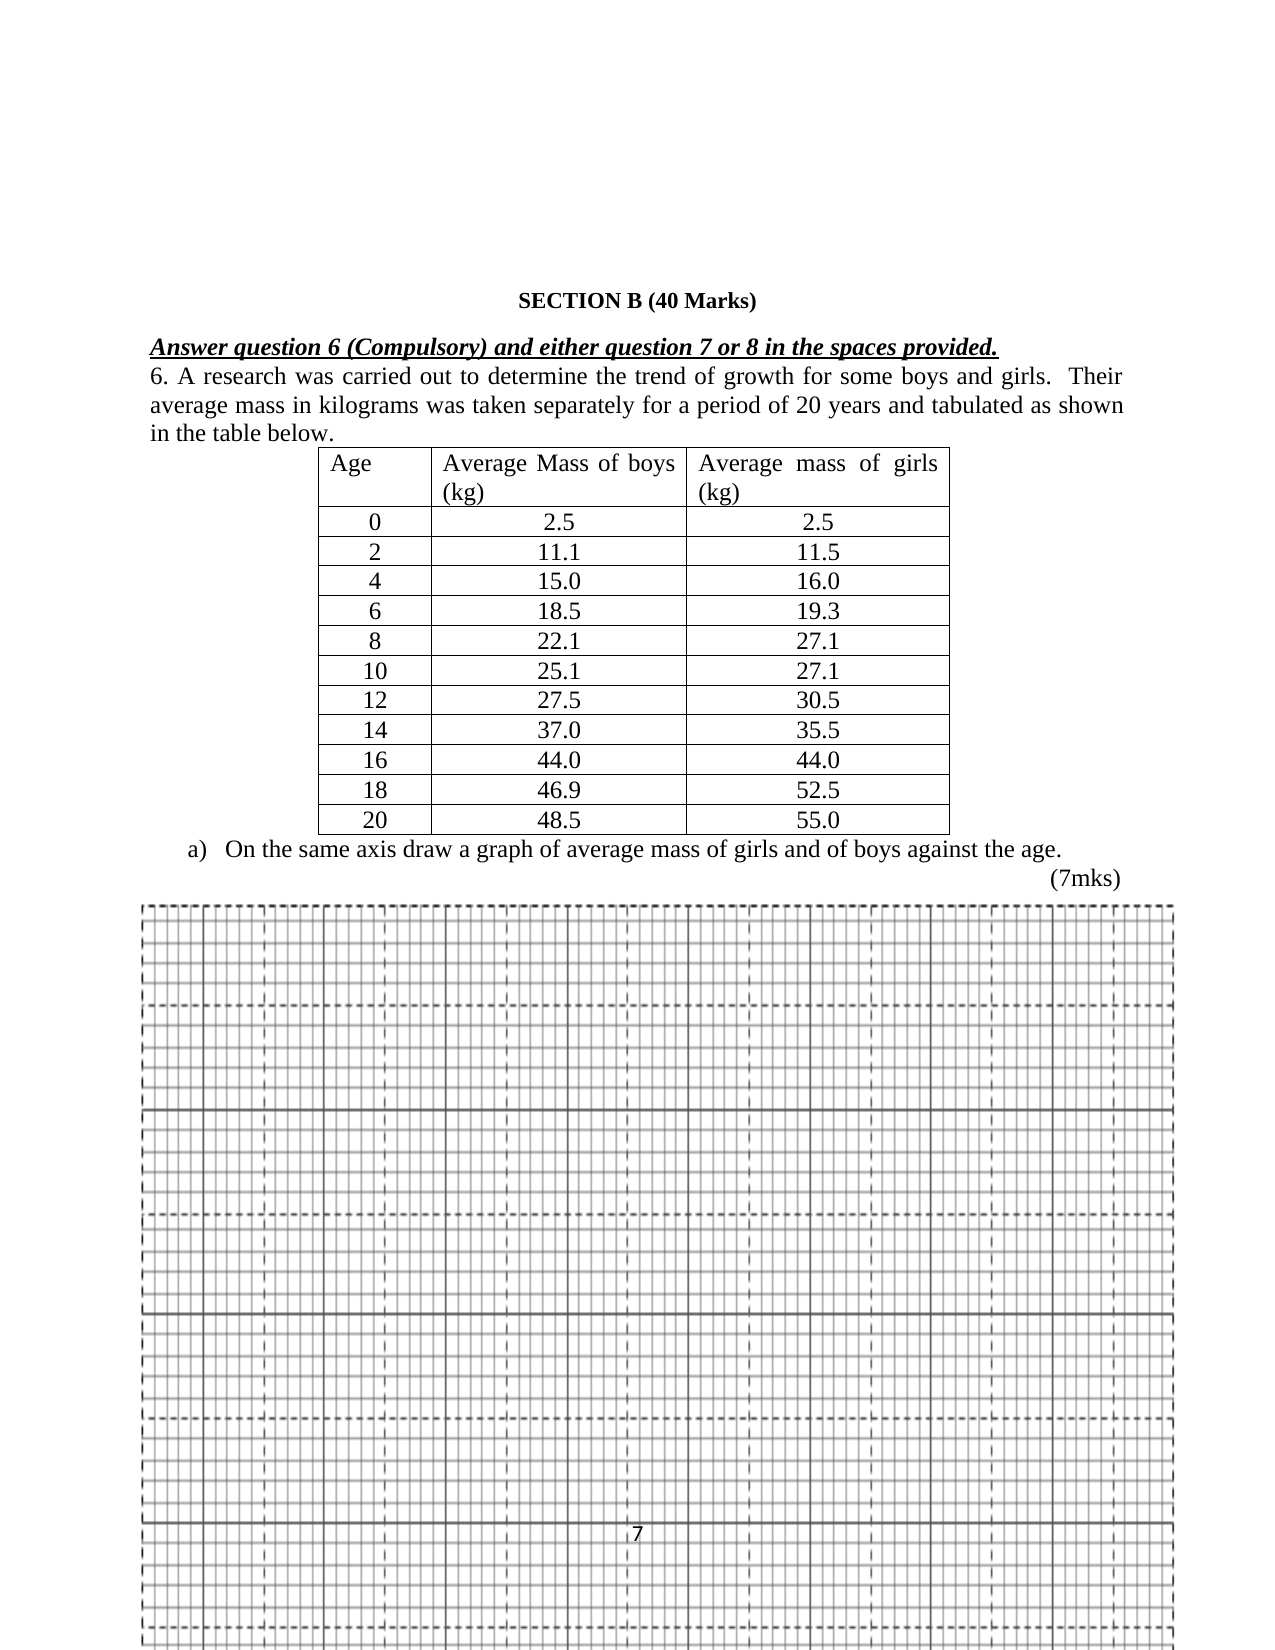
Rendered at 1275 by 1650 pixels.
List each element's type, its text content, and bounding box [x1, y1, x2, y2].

table_cell 44.0 [432, 745, 686, 774]
table_cell 27.5 [432, 686, 686, 714]
table_cell 2.5 [687, 507, 949, 536]
table_header Average Mass of boys (kg) [432, 448, 686, 506]
table_cell 19.3 [687, 596, 949, 625]
table_cell 52.5 [687, 775, 949, 804]
table_cell 18 [319, 775, 431, 804]
table_cell 10 [319, 656, 431, 684]
table_cell 12 [319, 686, 431, 714]
table_cell 11.5 [687, 537, 949, 565]
table_cell 4 [319, 566, 431, 595]
table_cell 14 [319, 715, 431, 744]
text SECTION B (40 Marks) [150, 287, 1125, 313]
table_cell 25.1 [432, 656, 686, 684]
table_cell 2.5 [432, 507, 686, 536]
table_cell 27.1 [687, 656, 949, 684]
text Answer question 6 (Compulsory) and either question 7 or 8 in the spaces provided. [150, 332, 1125, 361]
table_cell 6 [319, 596, 431, 625]
table_cell 22.1 [432, 626, 686, 655]
table_cell 48.5 [432, 805, 686, 833]
table_cell 55.0 [687, 805, 949, 833]
table_cell 27.1 [687, 626, 949, 655]
table_cell 20 [319, 805, 431, 833]
table_cell 16.0 [687, 566, 949, 595]
table_cell 44.0 [687, 745, 949, 774]
table_cell 37.0 [432, 715, 686, 744]
table_cell 2 [319, 537, 431, 565]
table_cell 0 [319, 507, 431, 536]
table_cell 46.9 [432, 775, 686, 804]
table_cell 16 [319, 745, 431, 774]
table_header Age [319, 448, 431, 506]
text 6. A research was carried out to determine the trend of growth for some boys and girls. Their average mass in kilograms was taken separately for a period of 20 years and tabulated as shown in the table below. [150, 361, 1125, 447]
picture [134, 899, 1182, 1650]
table_cell 8 [319, 626, 431, 655]
table_cell 15.0 [432, 566, 686, 595]
table_header Average mass of girls (kg) [687, 448, 949, 506]
list (7mks) [225, 863, 1125, 892]
table_cell 30.5 [687, 686, 949, 714]
table_cell 11.1 [432, 537, 686, 565]
table_cell 18.5 [432, 596, 686, 625]
list On the same axis draw a graph of average mass of girls and of boys against the age. [187, 834, 1125, 863]
table_cell 35.5 [687, 715, 949, 744]
